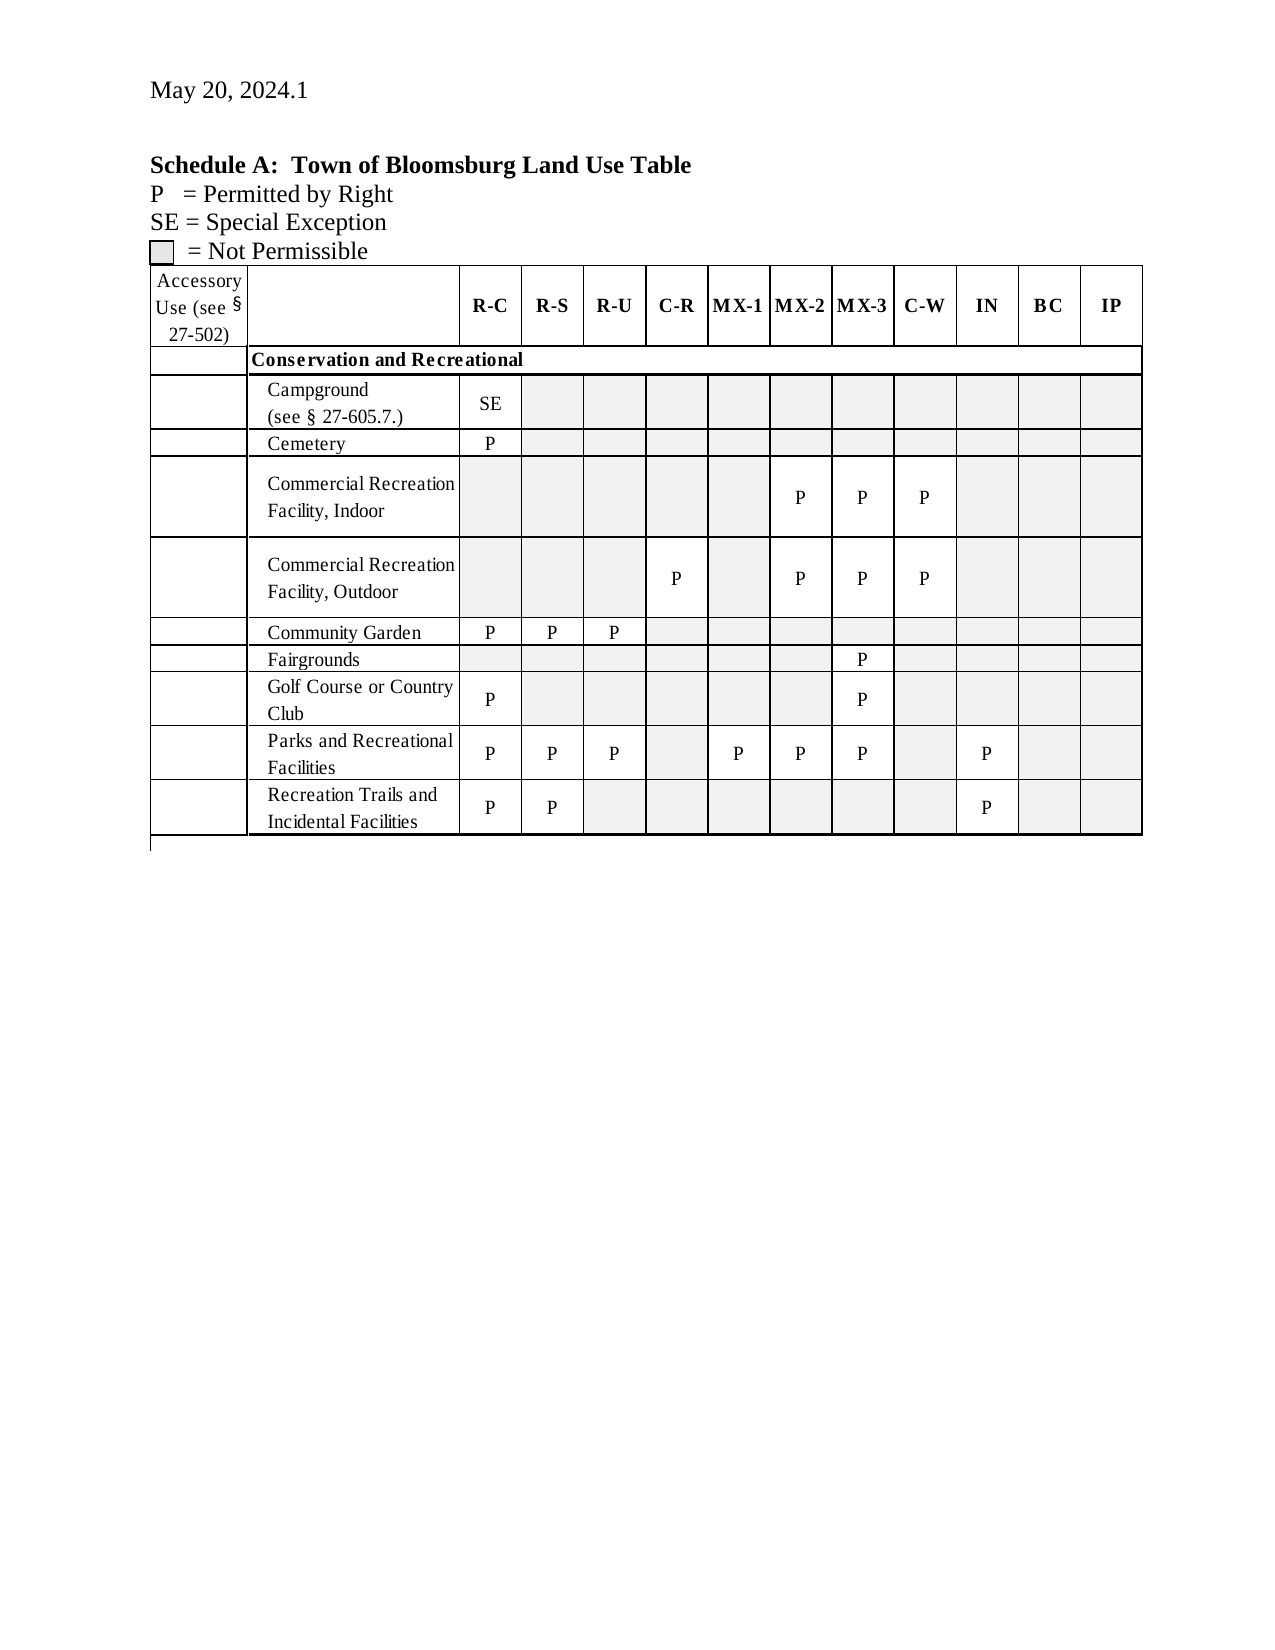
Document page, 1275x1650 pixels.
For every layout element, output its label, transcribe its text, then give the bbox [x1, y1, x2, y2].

text SE = Special Exception [150, 207, 1125, 236]
text Schedule A: Town of Bloomsburg Land Use Table [150, 150, 1125, 179]
text P = Permitted by Right [150, 179, 1125, 207]
text = Not Permissible [150, 236, 1125, 265]
